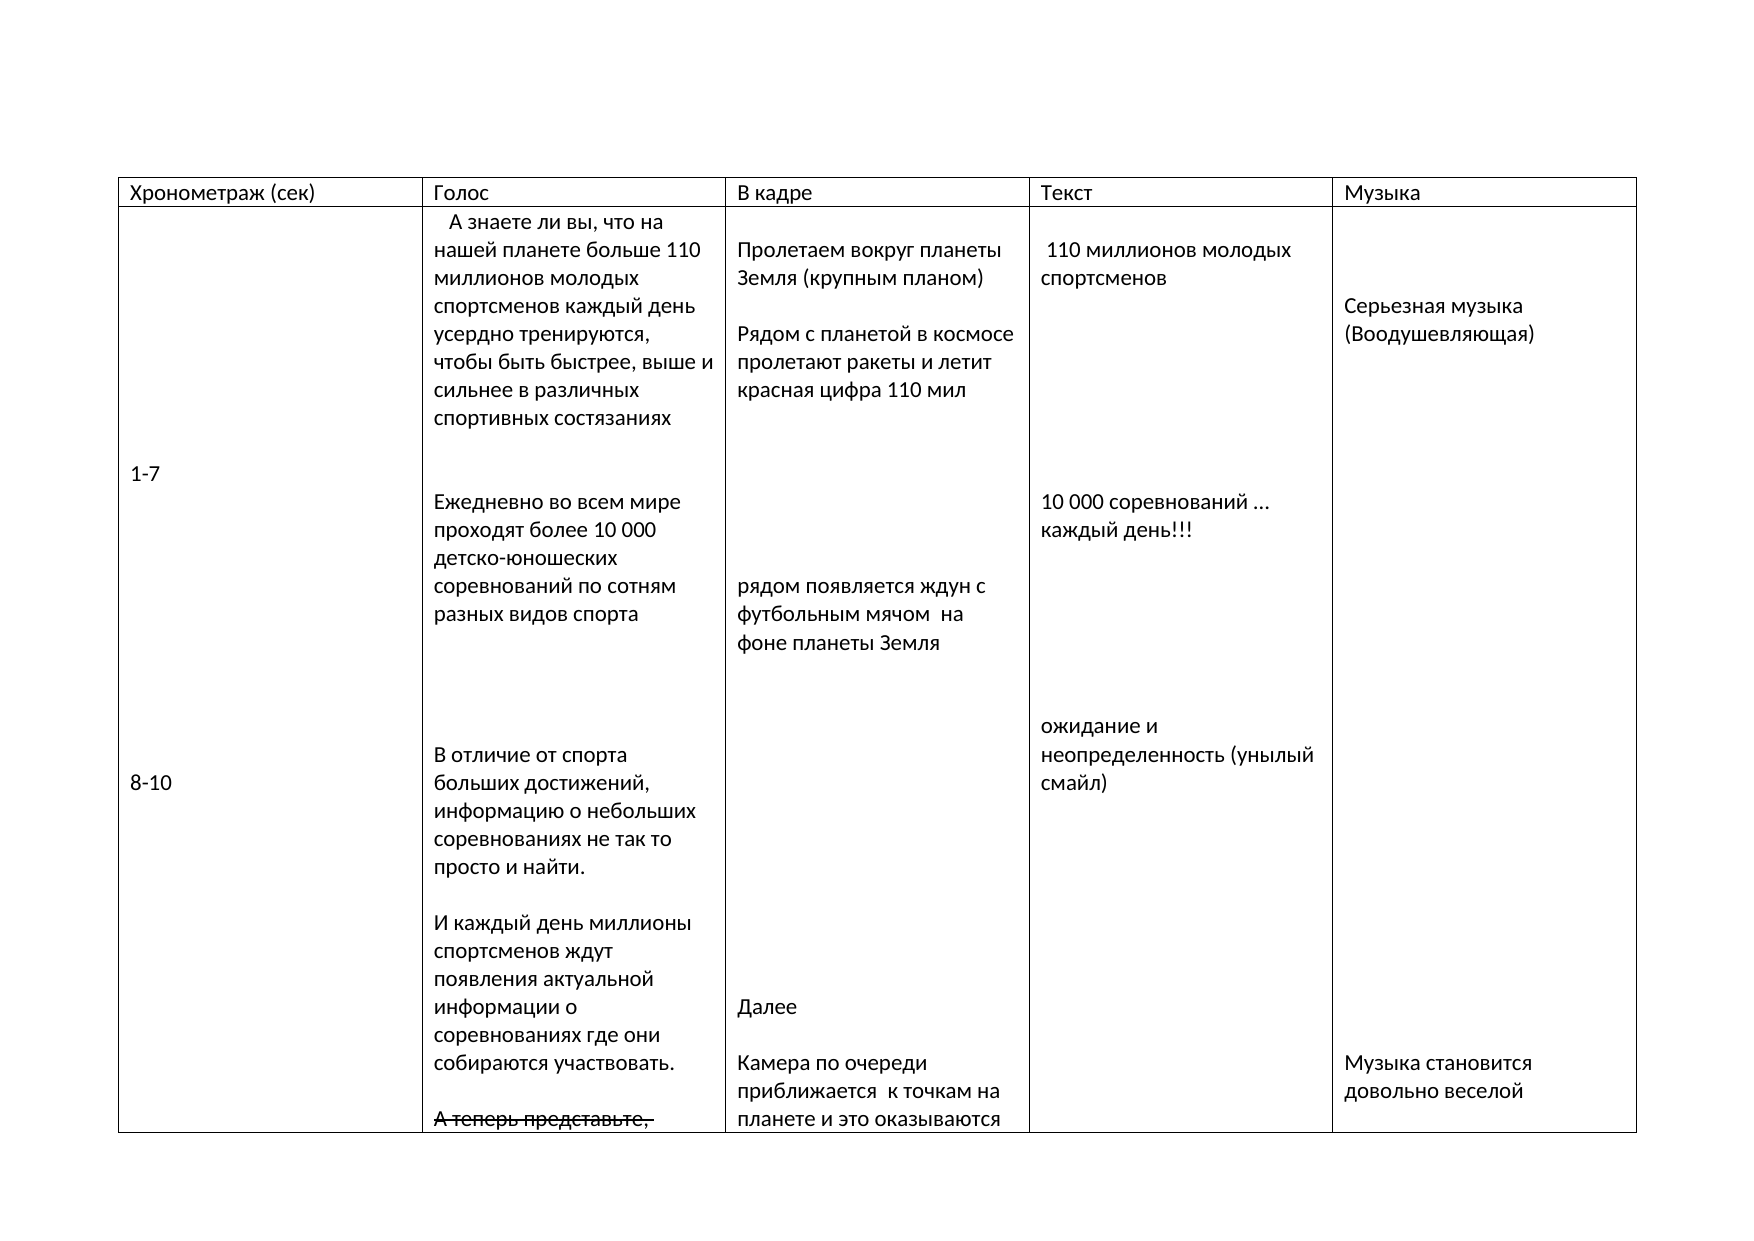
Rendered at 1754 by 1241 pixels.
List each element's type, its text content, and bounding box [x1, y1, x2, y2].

table_header В кадре [726, 178, 1029, 206]
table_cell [423, 207, 725, 1132]
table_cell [1333, 207, 1636, 1132]
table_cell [726, 207, 1029, 1132]
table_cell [1030, 207, 1332, 1132]
table_header Текст [1030, 178, 1332, 206]
table_header Хронометраж (сек) [119, 178, 422, 206]
table_header Голос [423, 178, 725, 206]
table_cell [119, 207, 422, 1132]
table_header Музыка [1333, 178, 1636, 206]
